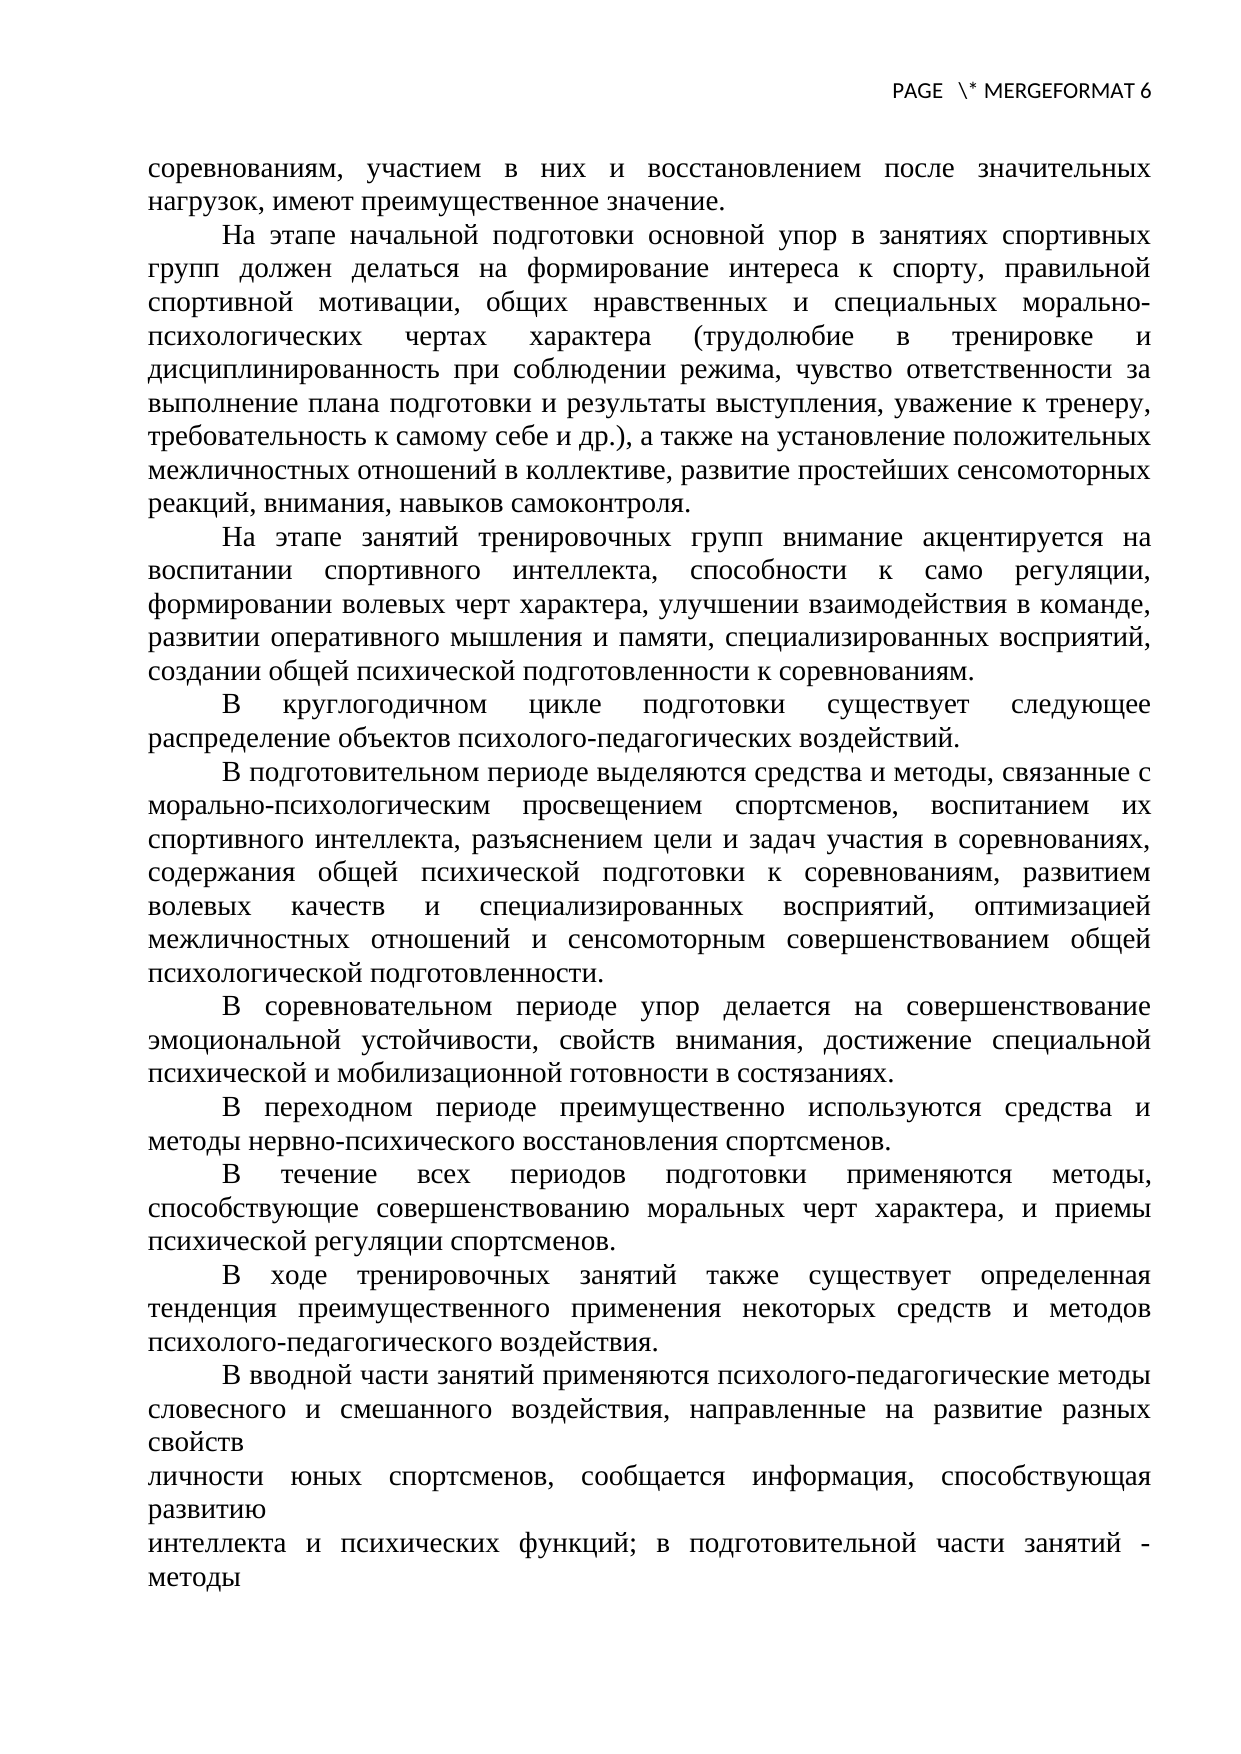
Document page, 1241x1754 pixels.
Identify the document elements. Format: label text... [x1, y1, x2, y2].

text На этапе занятий тренировочных групп внимание акцентируется на воспитании спортивного интеллекта, способности к само регуляции, формировании волевых черт характера, улучшении взаимодействия в команде, развитии оперативного мышления и памяти, специализированных восприятий, создании общей психической подготовленности к соревнованиям. [148, 519, 1152, 687]
text В подготовительном периоде выделяются средства и методы, связанные с морально-психологическим просвещением спортсменов, воспитанием их спортивного интеллекта, разъяснением цели и задач участия в соревнованиях, содержания общей психической подготовки к соревнованиям, развитием волевых качеств и специализированных восприятий, оптимизацией межличностных отношений и сенсомоторным совершенствованием общей психологической подготовленности. [148, 754, 1152, 988]
text В соревновательном периоде упор делается на совершенствование эмоциональной устойчивости, свойств внимания, достижение специальной психической и мобилизационной готовности в состязаниях. [148, 988, 1152, 1089]
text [148, 150, 1152, 217]
text В круглогодичном цикле подготовки существует следующее распределение объектов психолого-педагогических воздействий. [148, 687, 1152, 754]
text В переходном периоде преимущественно используются средства и методы нервно-психического восстановления спортсменов. [148, 1089, 1152, 1156]
text На этапе начальной подготовки основной упор в занятиях спортивных групп должен делаться на формирование интереса к спорту, правильной спортивной мотивации, общих нравственных и специальных морально-психологических чертах характера (трудолюбие в тренировке и дисциплинированность при соблюдении режима, чувство ответственности за выполнение плана подготовки и результаты выступления, уважение к тренеру, требовательность к самому себе и др.), а также на установление положительных межличностных отношений в коллективе, развитие простейших сенсомоторных реакций, внимания, навыков самоконтроля. [148, 217, 1152, 519]
text В ходе тренировочных занятий также существует определенная тенденция преимущественного применения некоторых средств и методов психолого-педагогического воздействия. [148, 1257, 1152, 1357]
text В течение всех периодов подготовки применяются методы, способствующие совершенствованию моральных черт характера, и приемы психической регуляции спортсменов. [148, 1156, 1152, 1257]
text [148, 1357, 1152, 1592]
